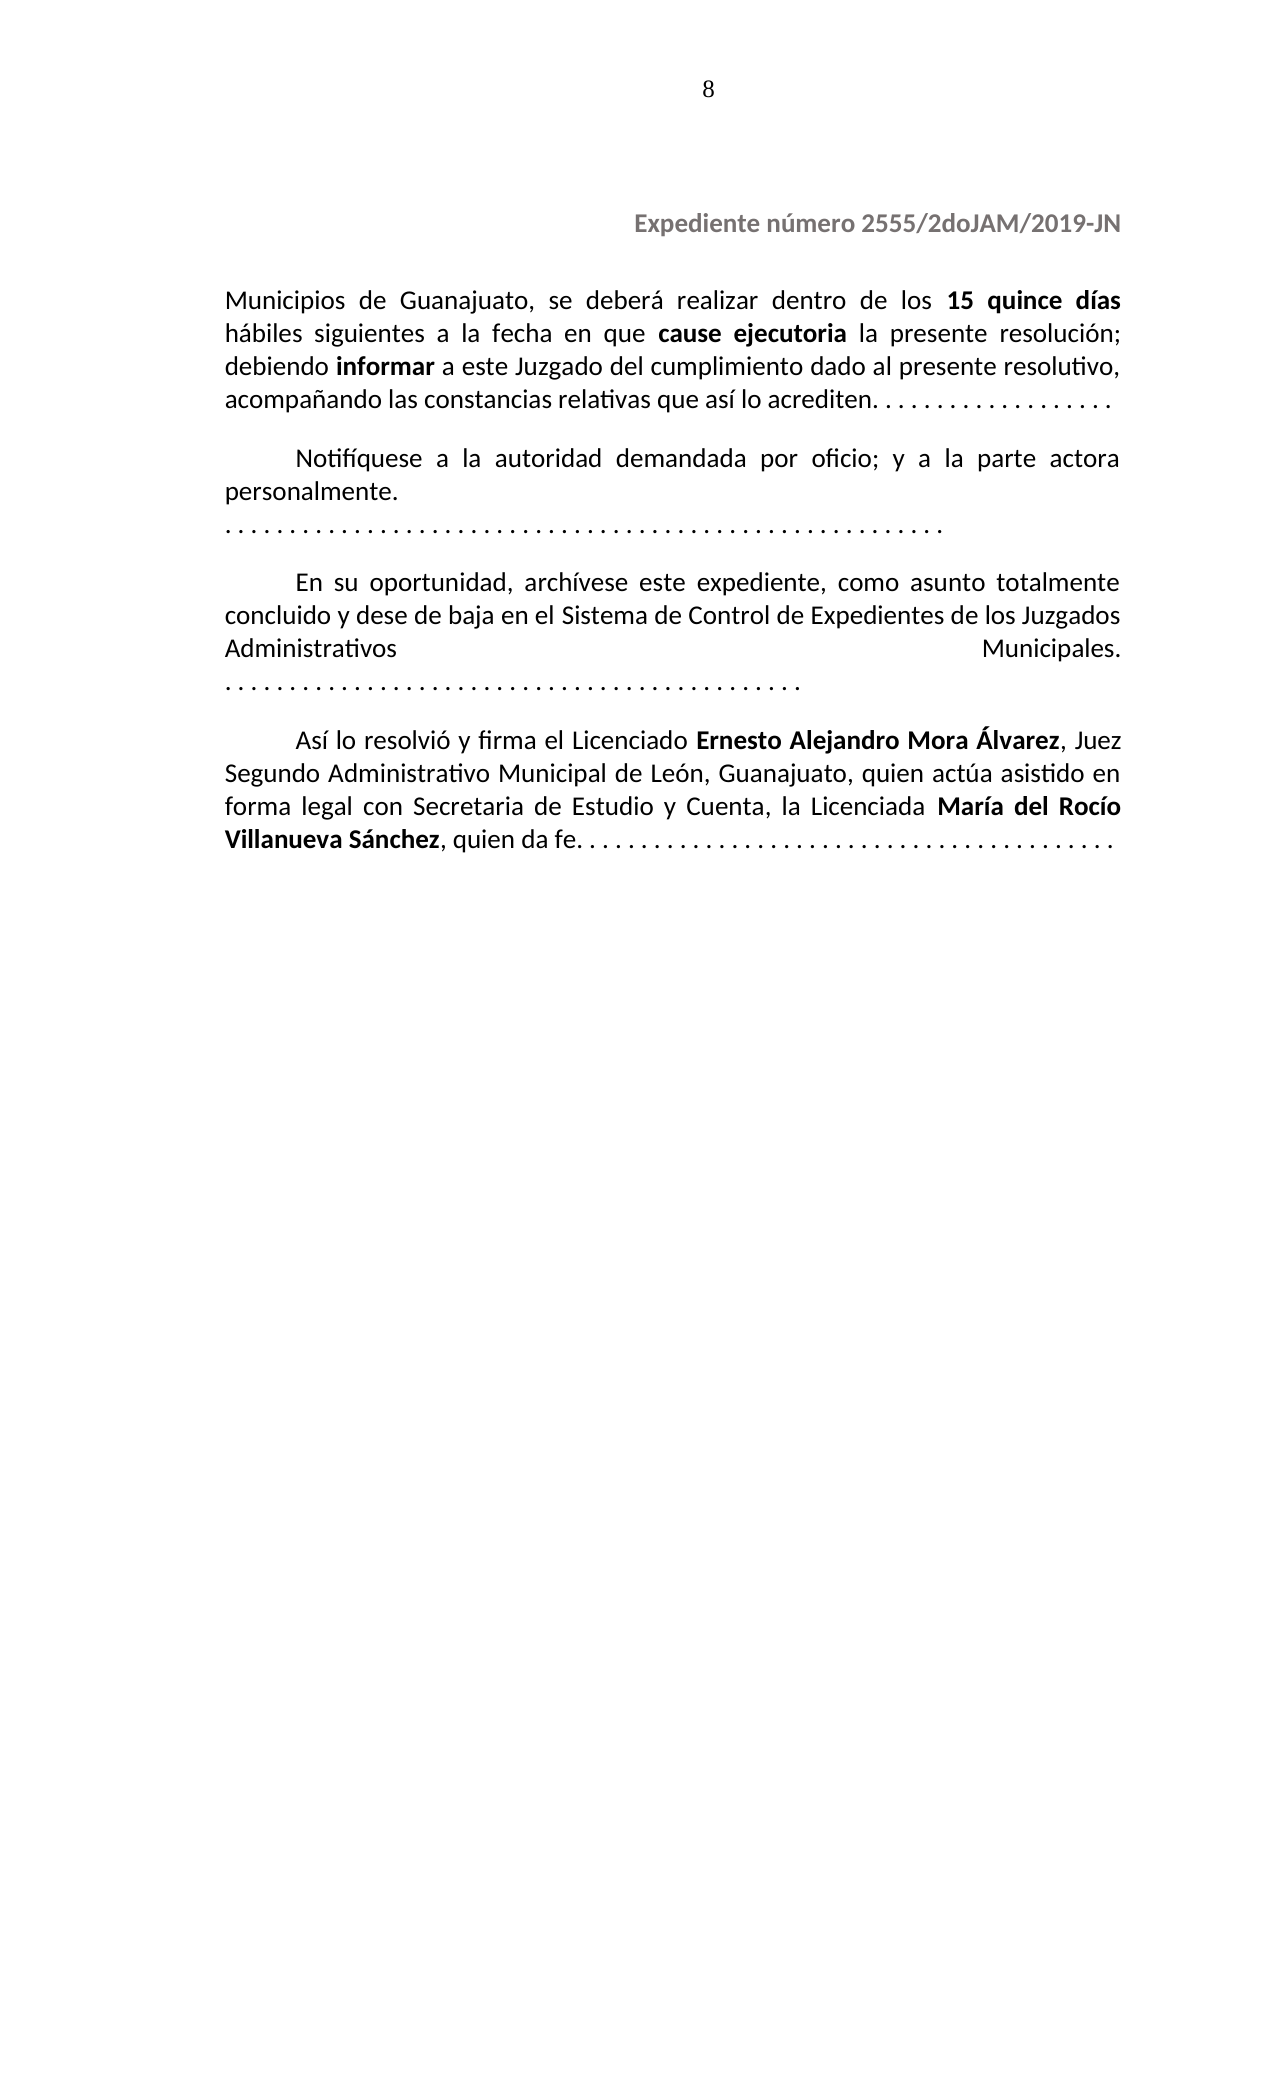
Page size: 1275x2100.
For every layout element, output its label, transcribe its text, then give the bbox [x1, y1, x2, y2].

text En su oportunidad, archívese este expediente, como asunto totalmente concluido y dese de baja en el Sistema de Control de Expedientes de los Juzgados Administrativos Municipales. . . . . . . . . . . . . . . . . . . . . . . . . . . . . . . . . . . . . . . . . . . . . . [224, 566, 1121, 698]
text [224, 283, 1121, 416]
text Notifíquese a la autoridad demandada por oficio; y a la parte actora personalmente. . . . . . . . . . . . . . . . . . . . . . . . . . . . . . . . . . . . . . . . . . . . . . . . . . . . . . . . . [224, 441, 1121, 540]
text Así lo resolvió y firma el Licenciado Ernesto Alejandro Mora Álvarez, Juez Segundo Administrativo Municipal de León, Guanajuato, quien actúa asistido en forma legal con Secretaria de Estudio y Cuenta, la Licenciada María del Rocío Villanueva Sánchez, quien da fe. . . . . . . . . . . . . . . . . . . . . . . . . . . . . . . . . . . . . . . . . . [224, 723, 1121, 855]
